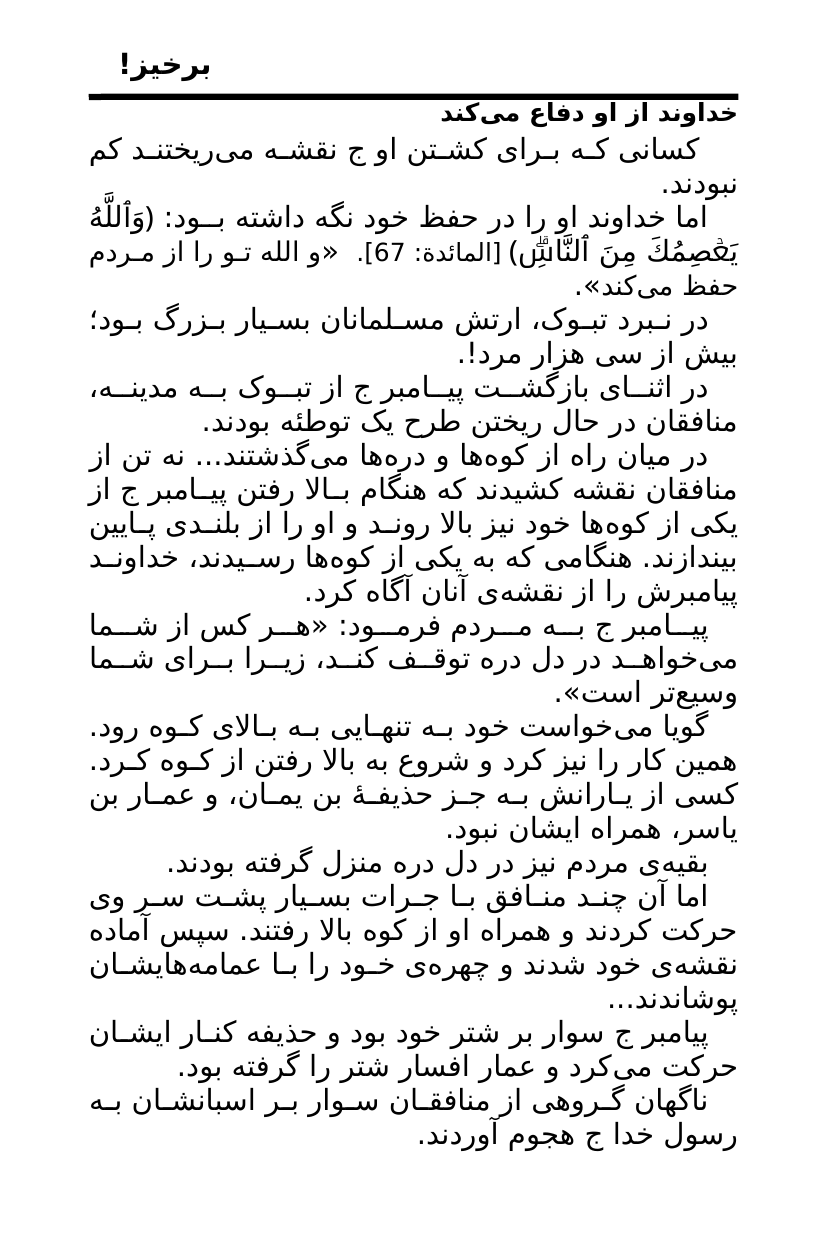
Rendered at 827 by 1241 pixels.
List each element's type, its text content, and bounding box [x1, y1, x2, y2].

text گویا می‌خواست خود به تنهایی به بالای کوه رود. همین کار را نیز کرد و شروع به بالا رفتن از کوه کرد. کسی از یارانش به جز حذیفۀ بن یمان، و عمار بن یاسر، همراه ایشان نبود. [89, 710, 738, 846]
text در اثنای بازگشت پیامبر ج از تبوک به مدینه، منافقان در حال ریختن طرح یک توطئه بودند. [89, 370, 738, 438]
text در میان راه از کوه‌ها و دره‌ها می‌گذشتند... نه تن از منافقان نقشه کشیدند که هنگام بالا رفتن پیامبر ج از یکی از کوه‌ها خود نیز بالا روند و او را از بلندی پایین بیندازند. هنگامی که به یکی از کوه‌ها رسیدند، خداوند پیامبرش را از نقشه‌ی آنان آگاه کرد. [89, 438, 738, 608]
text بقیه‌ی مردم نیز در دل دره منزل گرفته بودند. [89, 846, 738, 879]
text در نبرد تبوک، ارتش مسلمانان بسیار بزرگ بود؛ بیش از سی هزار مرد!. [89, 302, 738, 370]
text پیامبر ج به مردم فرمود: «هر کس از شما می‌خواهد در دل دره توقف کند، زیرا برای شما وسیع‌تر است». [89, 608, 738, 710]
text ناگهان گروهی از منافقان سوار بر اسبانشان به رسول خدا ج هجوم آوردند. [89, 1083, 738, 1151]
text کسانی که برای کشتن او ج نقشه می‌ریختند کم نبودند. [89, 132, 738, 200]
text پیامبر ج سوار بر شتر خود بود و حذیفه کنار ایشان حرکت می‌کرد و عمار افسار شتر را گرفته بود. [89, 1015, 738, 1083]
text اما آن چند منافق با جرات بسیار پشت سر وی حرکت کردند و همراه او از کوه بالا رفتند. سپس آماده نقشه‌ی خود شدند و چهره‌ی خود را با عمامه‌هایشان پوشاندند... [89, 879, 738, 1015]
text خداوند از او دفاع می‌کند [89, 100, 738, 126]
text اما خداوند او را در حفظ خود نگه داشته بود: ﴿وَٱللَّهُ يَعۡصِمُكَ مِنَ ٱلنَّاسِۗ﴾ [المائدة: 67]. «و الله تو را از مردم حفظ می‌کند». [89, 200, 738, 302]
